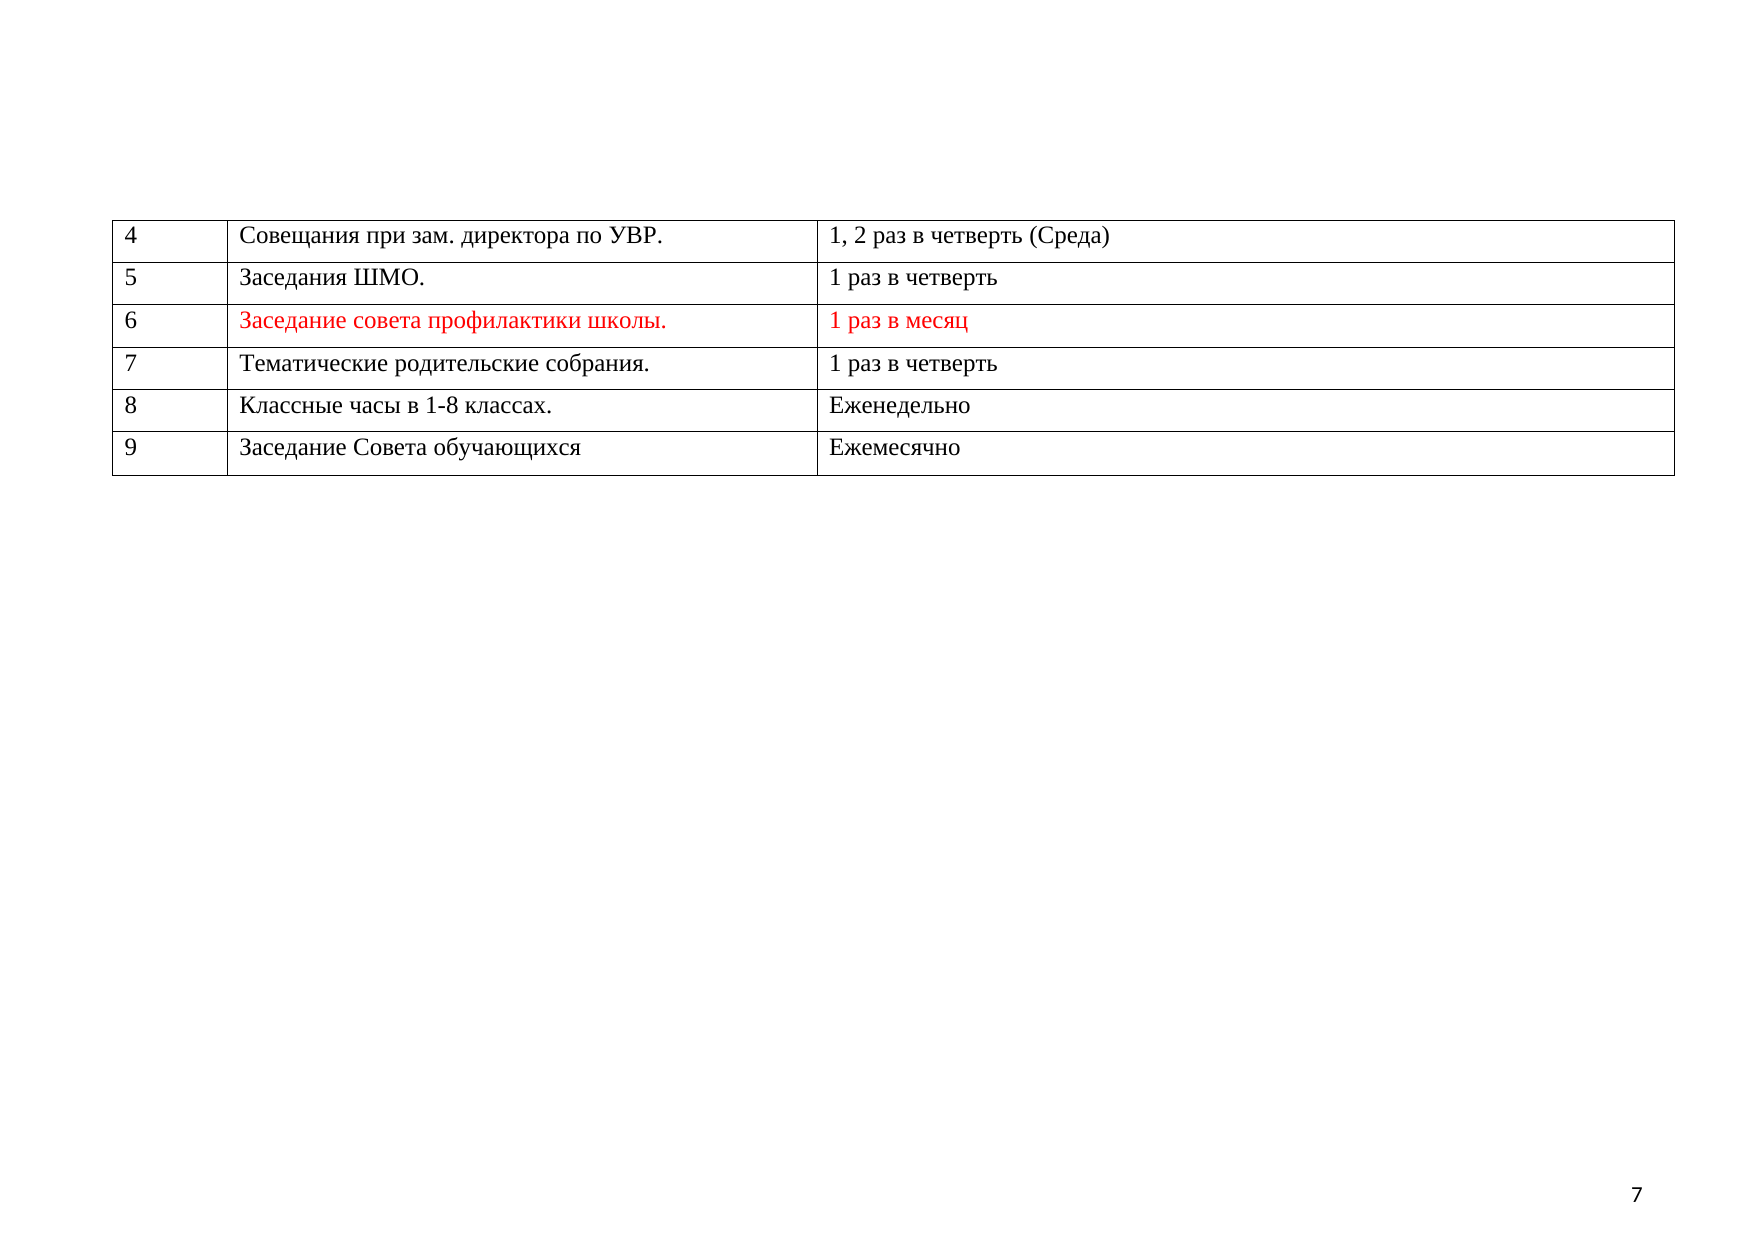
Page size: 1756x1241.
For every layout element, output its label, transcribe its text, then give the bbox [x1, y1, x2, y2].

table_cell Классные часы в 1-8 классах. [228, 390, 817, 431]
table_cell 1 раз в четверть [818, 348, 1674, 389]
table_header 1, 2 раз в четверть (Среда) [818, 221, 1674, 262]
table_header 4 [113, 221, 227, 262]
table_cell 8 [113, 390, 227, 431]
table_cell Еженедельно [818, 390, 1674, 431]
table_cell 5 [113, 263, 227, 304]
table_cell 7 [113, 348, 227, 389]
table_cell Заседания ШМО. [228, 263, 817, 304]
table_cell 1 раз в месяц [818, 305, 1674, 347]
table_header Совещания при зам. директора по УВР. [228, 221, 817, 262]
table_cell Заседание совета профилактики школы. [228, 305, 817, 347]
table_cell Заседание Совета обучающихся [228, 432, 817, 474]
table_cell 6 [113, 305, 227, 347]
table_cell Ежемесячно [818, 432, 1674, 474]
table_cell 1 раз в четверть [818, 263, 1674, 304]
table_cell Тематические родительские собрания. [228, 348, 817, 389]
table_cell 9 [113, 432, 227, 474]
